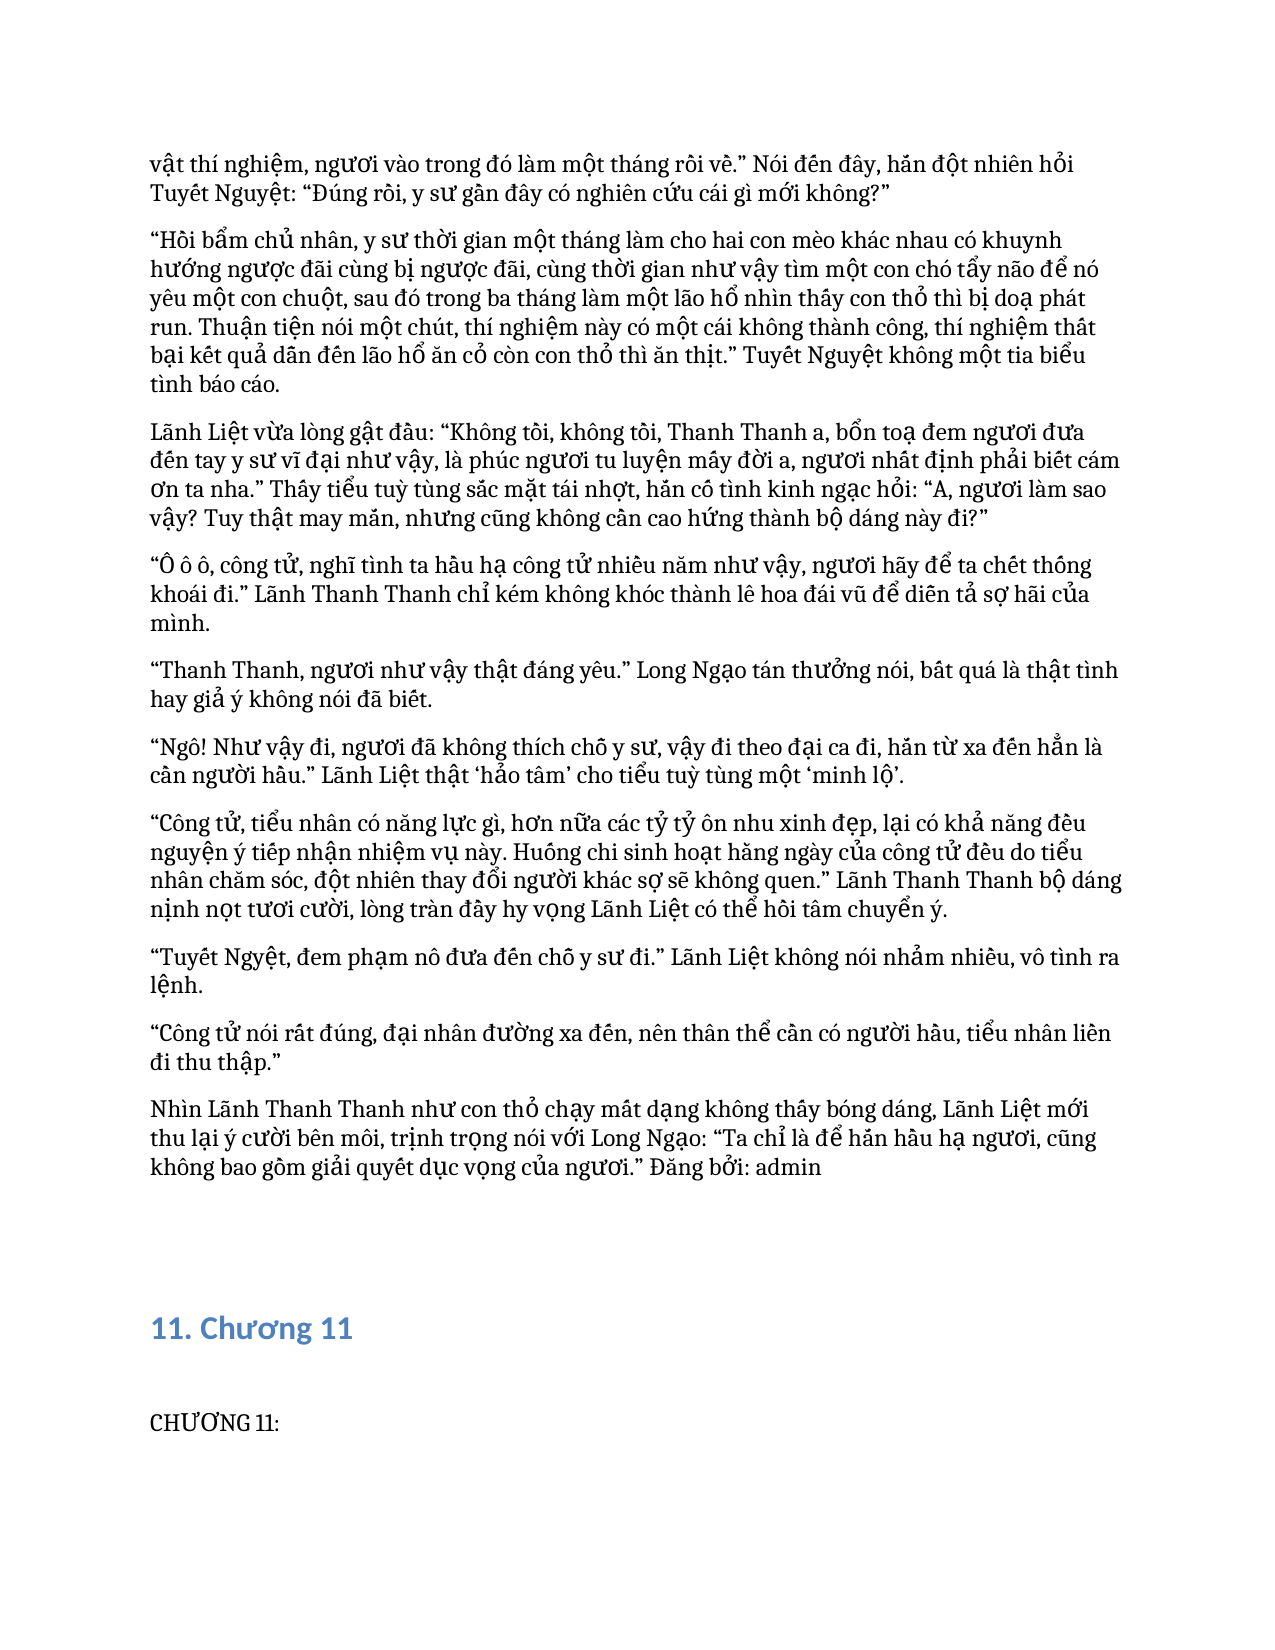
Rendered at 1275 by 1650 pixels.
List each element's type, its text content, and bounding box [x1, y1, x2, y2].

text “Công tử, tiểu nhân có năng lực gì, hơn nữa các tỷ tỷ ôn nhu xinh đẹp, lại có khả năng đều nguyện ý tiếp nhận nhiệm vụ này. Huống chi sinh hoạt hằng ngày của công tử đều do tiểu nhân chăm sóc, đột nhiên thay đổi người khác sợ sẽ không quen.” Lãnh Thanh Thanh bộ dáng nịnh nọt tươi cười, lòng tràn đầy hy vọng Lãnh Liệt có thể hồi tâm chuyển ý. [150, 809, 1125, 924]
text “Ô ô ô, công tử, nghĩ tình ta hầu hạ công tử nhiều năm như vậy, ngươi hãy để ta chết thống khoái đi.” Lãnh Thanh Thanh chỉ kém không khóc thành lê hoa đái vũ để diễn tả sợ hãi của mình. [150, 551, 1125, 637]
text Lãnh Liệt vừa lòng gật đầu: “Không tồi, không tồi, Thanh Thanh a, bổn toạ đem ngươi đưa đến tay y sư vĩ đại như vậy, là phúc ngươi tu luyện mấy đời a, ngươi nhất định phải biết cám ơn ta nha.” Thấy tiểu tuỳ tùng sắc mặt tái nhợt, hắn cố tình kinh ngạc hỏi: “A, ngươi làm sao vậy? Tuy thật may mắn, nhưng cũng không cần cao hứng thành bộ dáng này đi?” [150, 417, 1125, 532]
text “Thanh Thanh, ngươi như vậy thật đáng yêu.” Long Ngạo tán thưởng nói, bất quá là thật tình hay giả ý không nói đã biết. [150, 656, 1125, 714]
text “Công tử nói rất đúng, đại nhân đường xa đến, nên thân thể cần có người hầu, tiểu nhân liền đi thu thập.” [150, 1019, 1125, 1076]
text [150, 150, 1125, 207]
subtitle 11. Chương 11 [150, 1307, 1125, 1348]
text “Hồi bẩm chủ nhân, y sư thời gian một tháng làm cho hai con mèo khác nhau có khuynh hướng ngược đãi cùng bị ngược đãi, cùng thời gian như vậy tìm một con chó tẩy não để nó yêu một con chuột, sau đó trong ba tháng làm một lão hổ nhìn thấy con thỏ thì bị doạ phát run. Thuận tiện nói một chút, thí nghiệm này có một cái không thành công, thí nghiệm thất bại kết quả dẫn đến lão hổ ăn cỏ còn con thỏ thì ăn thịt.” Tuyết Nguyệt không một tia biểu tình báo cáo. [150, 226, 1125, 399]
text Nhìn Lãnh Thanh Thanh như con thỏ chạy mất dạng không thấy bóng dáng, Lãnh Liệt mới thu lại ý cười bên môi, trịnh trọng nói với Long Ngạo: “Ta chỉ là để hắn hầu hạ ngươi, cũng không bao gồm giải quyết dục vọng của ngươi.” Đăng bởi: admin [150, 1095, 1125, 1181]
text CHƯƠNG 11: [150, 1352, 1125, 1438]
text “Ngô! Như vậy đi, ngươi đã không thích chỗ y sư, vậy đi theo đại ca đi, hắn từ xa đến hẳn là cần người hầu.” Lãnh Liệt thật ‘hảo tâm’ cho tiểu tuỳ tùng một ‘minh lộ’. [150, 732, 1125, 790]
text “Tuyết Ngyệt, đem phạm nô đưa đến chỗ y sư đi.” Lãnh Liệt không nói nhảm nhiều, vô tình ra lệnh. [150, 942, 1125, 1000]
